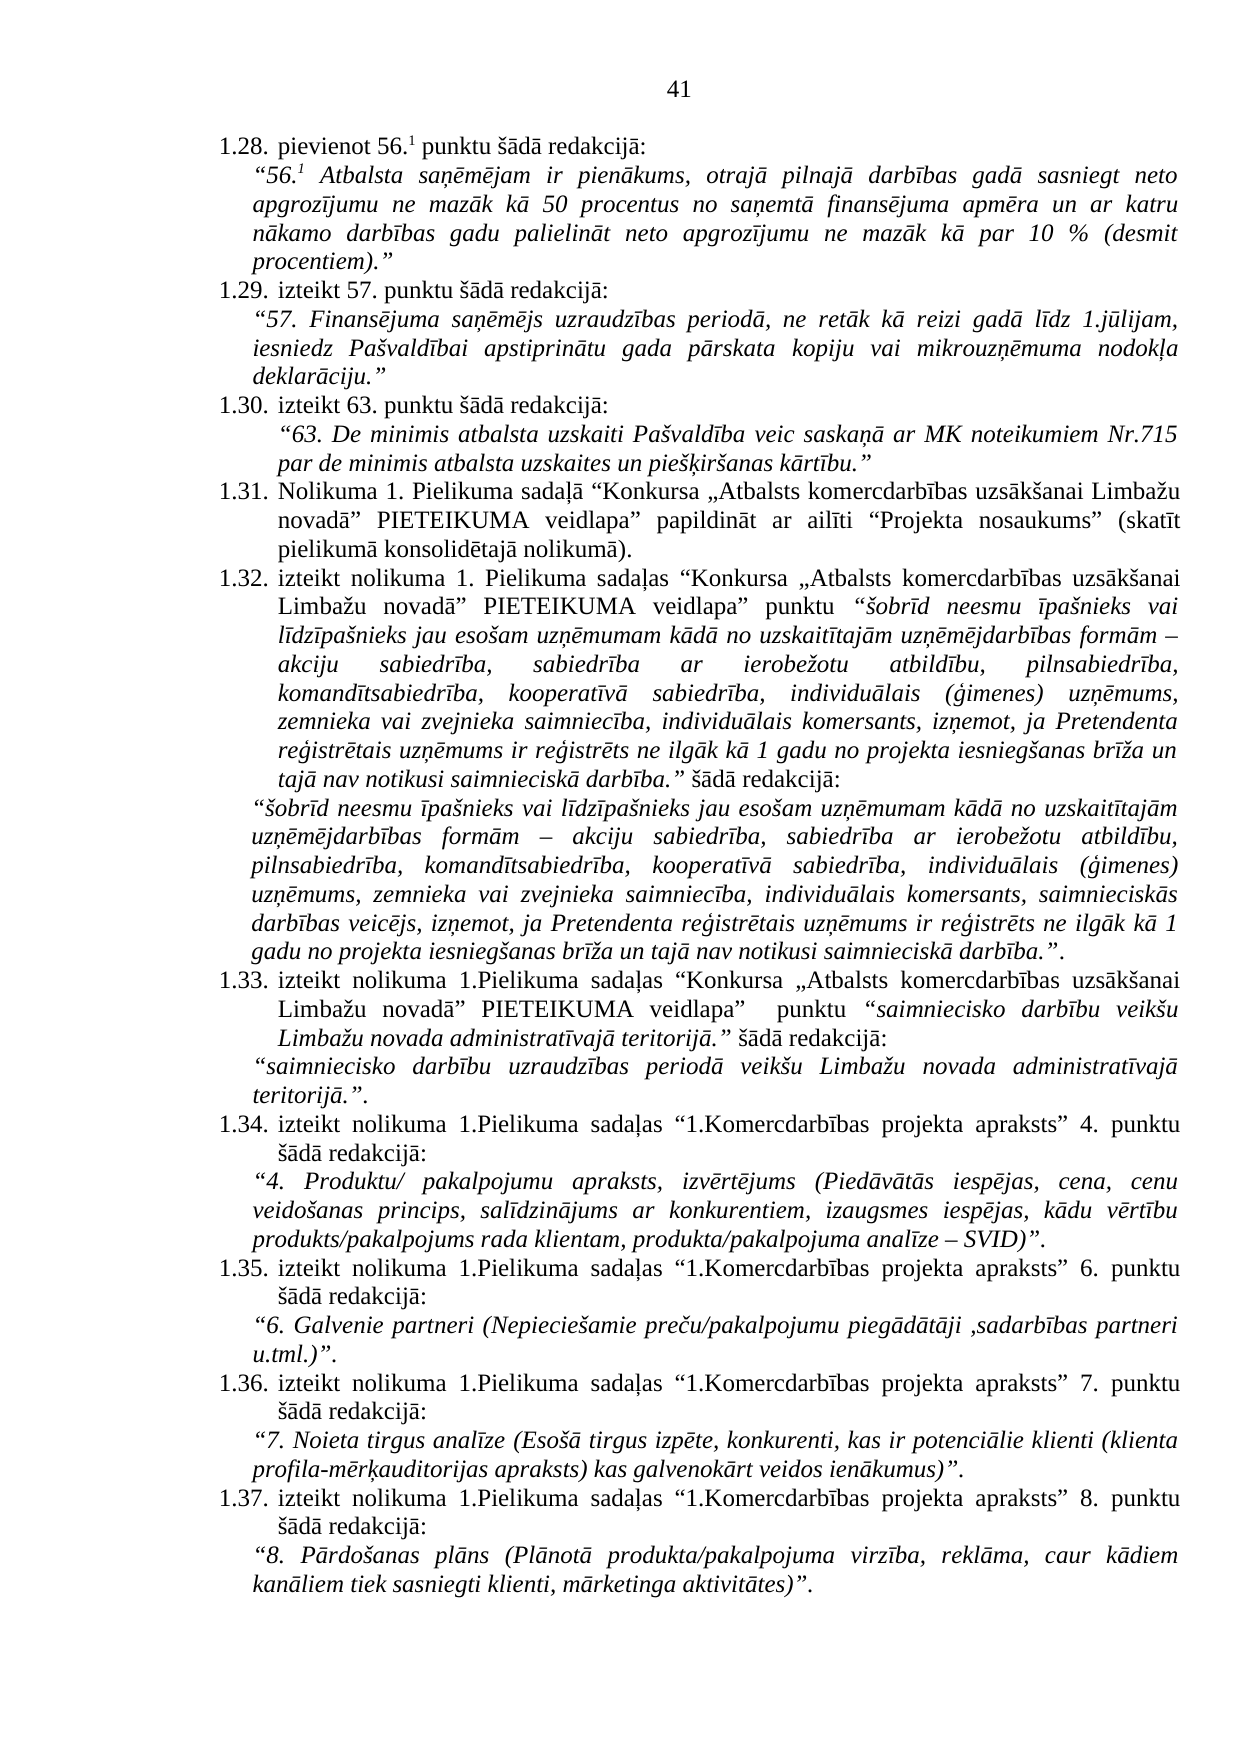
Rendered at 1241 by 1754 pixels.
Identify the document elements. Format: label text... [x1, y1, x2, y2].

list izteikt 63. punktu šādā redakcijā: [218, 390, 1181, 419]
text “saimniecisko darbību uzraudzības periodā veikšu Limbažu novada administratīvajā teritorijā.”. [252, 1051, 1181, 1109]
list izteikt nolikuma 1. Pielikuma sadaļas “Konkursa „Atbalsts komercdarbības uzsākšanai Limbažu novadā” PIETEIKUMA veidlapa” punktu “šobrīd neesmu īpašnieks vai līdzīpašnieks jau esošam uzņēmumam kādā no uzskaitītajām uzņēmējdarbības formām – akciju sabiedrība, sabiedrība ar ierobežotu atbildību, pilnsabiedrība, komandītsabiedrība, kooperatīvā sabiedrība, individuālais (ģimenes) uzņēmums, zemnieka vai zvejnieka saimniecība, individuālais komersants, izņemot, ja Pretendenta reģistrētais uzņēmums ir reģistrēts ne ilgāk kā 1 gadu no projekta iesniegšanas brīža un tajā nav notikusi saimnieciskā darbība.” šādā redakcijā: [218, 563, 1181, 793]
list izteikt nolikuma 1.Pielikuma sadaļas “1.Komercdarbības projekta apraksts” 7. punktu šādā redakcijā: [218, 1368, 1181, 1425]
text “57. Finansējuma saņēmējs uzraudzības periodā, ne retāk kā reizi gadā līdz 1.jūlijam, iesniedz Pašvaldībai apstiprinātu gada pārskata kopiju vai mikrouzņēmuma nodokļa deklarāciju.” [252, 304, 1181, 390]
list izteikt nolikuma 1.Pielikuma sadaļas “Konkursa „Atbalsts komercdarbības uzsākšanai Limbažu novadā” PIETEIKUMA veidlapa” punktu “saimniecisko darbību veikšu Limbažu novada administratīvajā teritorijā.” šādā redakcijā: [218, 965, 1181, 1051]
list izteikt 57. punktu šādā redakcijā: [218, 275, 1181, 304]
list Nolikuma 1. Pielikuma sadaļā “Konkursa „Atbalsts komercdarbības uzsākšanai Limbažu novadā” PIETEIKUMA veidlapa” papildināt ar ailīti “Projekta nosaukums” (skatīt pielikumā konsolidētajā nolikumā). [218, 476, 1181, 563]
text “6. Galvenie partneri (Nepieciešamie preču/pakalpojumu piegādātāji ,sadarbības partneri u.tml.)”. [252, 1310, 1181, 1368]
text “63. De minimis atbalsta uzskaiti Pašvaldība veic saskaņā ar MK noteikumiem Nr.715 par de minimis atbalsta uzskaites un piešķiršanas kārtību.” [278, 419, 1181, 476]
text “4. Produktu/ pakalpojumu apraksts, izvērtējums (Piedāvātās iespējas, cena, cenu veidošanas princips, salīdzinājums ar konkurentiem, izaugsmes iespējas, kādu vērtību produkts/pakalpojums rada klientam, produkta/pakalpojuma analīze – SVID)”. [252, 1166, 1181, 1253]
text “8. Pārdošanas plāns (Plānotā produkta/pakalpojuma virzība, reklāma, caur kādiem kanāliem tiek sasniegti klienti, mārketinga aktivitātes)”. [252, 1540, 1181, 1598]
list izteikt nolikuma 1.Pielikuma sadaļas “1.Komercdarbības projekta apraksts” 8. punktu šādā redakcijā: [218, 1483, 1181, 1540]
list izteikt nolikuma 1.Pielikuma sadaļas “1.Komercdarbības projekta apraksts” 6. punktu šādā redakcijā: [218, 1253, 1181, 1310]
list pievienot 56.1 punktu šādā redakcijā: [218, 131, 1181, 160]
list izteikt nolikuma 1.Pielikuma sadaļas “1.Komercdarbības projekta apraksts” 4. punktu šādā redakcijā: [218, 1109, 1181, 1166]
text “7. Noieta tirgus analīze (Esošā tirgus izpēte, konkurenti, kas ir potenciālie klienti (klienta profila-mērķauditorijas apraksts) kas galvenokārt veidos ienākumus)”. [252, 1425, 1181, 1483]
text “šobrīd neesmu īpašnieks vai līdzīpašnieks jau esošam uzņēmumam kādā no uzskaitītajām uzņēmējdarbības formām – akciju sabiedrība, sabiedrība ar ierobežotu atbildību, pilnsabiedrība, komandītsabiedrība, kooperatīvā sabiedrība, individuālais (ģimenes) uzņēmums, zemnieka vai zvejnieka saimniecība, individuālais komersants, saimnieciskās darbības veicējs, izņemot, ja Pretendenta reģistrētais uzņēmums ir reģistrēts ne ilgāk kā 1 gadu no projekta iesniegšanas brīža un tajā nav notikusi saimnieciskā darbība.”. [251, 793, 1181, 965]
text “56.1 Atbalsta saņēmējam ir pienākums, otrajā pilnajā darbības gadā sasniegt neto apgrozījumu ne mazāk kā 50 procentus no saņemtā finansējuma apmēra un ar katru nākamo darbības gadu palielināt neto apgrozījumu ne mazāk kā par 10 % (desmit procentiem).” [252, 160, 1181, 275]
